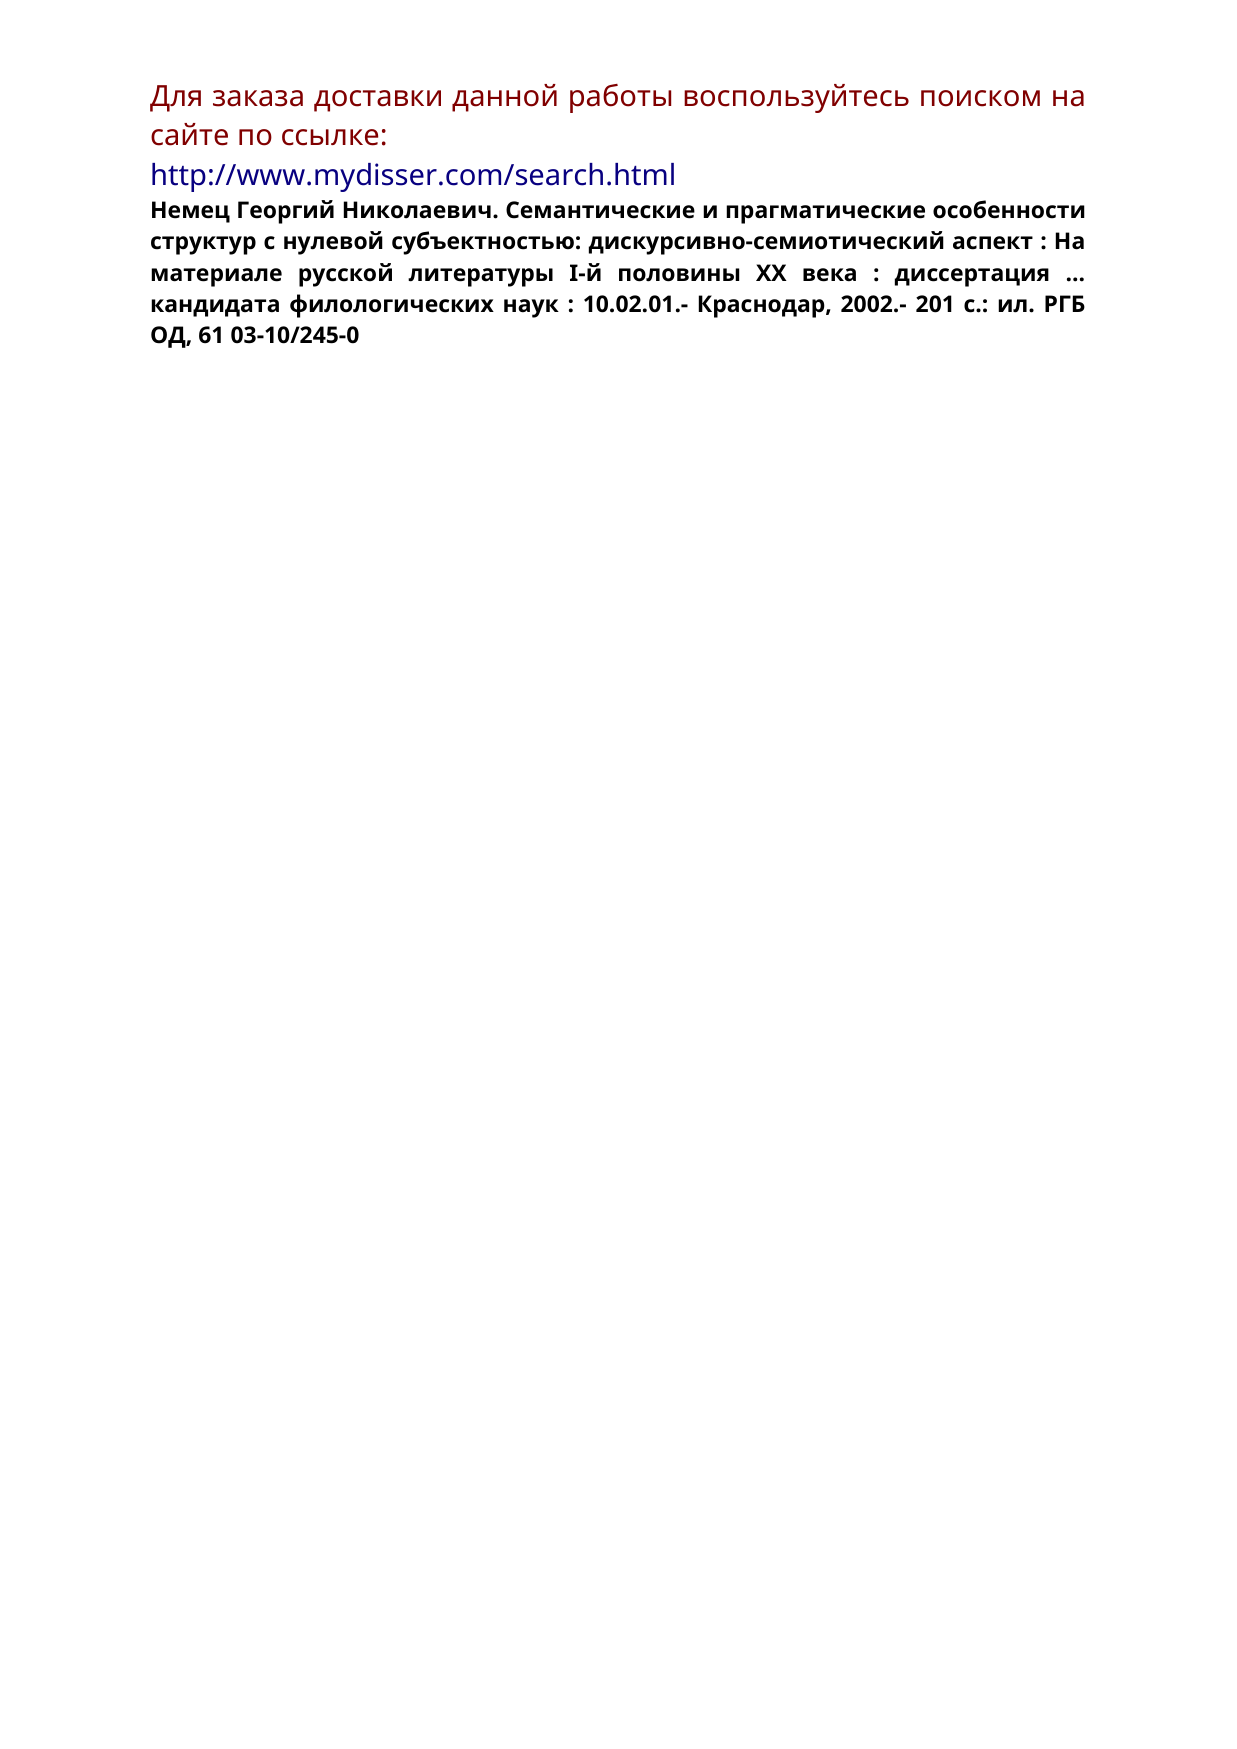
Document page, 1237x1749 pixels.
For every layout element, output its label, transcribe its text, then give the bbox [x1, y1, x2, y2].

text Немец Георгий Николаевич. Семантические и прагматические особенности структур с нулевой субъектностью: дискурсивно-семиотический аспект : На материале русской литературы I-й половины XX века : диссертация ... кандидата филологических наук : 10.02.01.- Краснодар, 2002.- 201 с.: ил. РГБ ОД, 61 03-10/245-0 [150, 194, 1086, 350]
